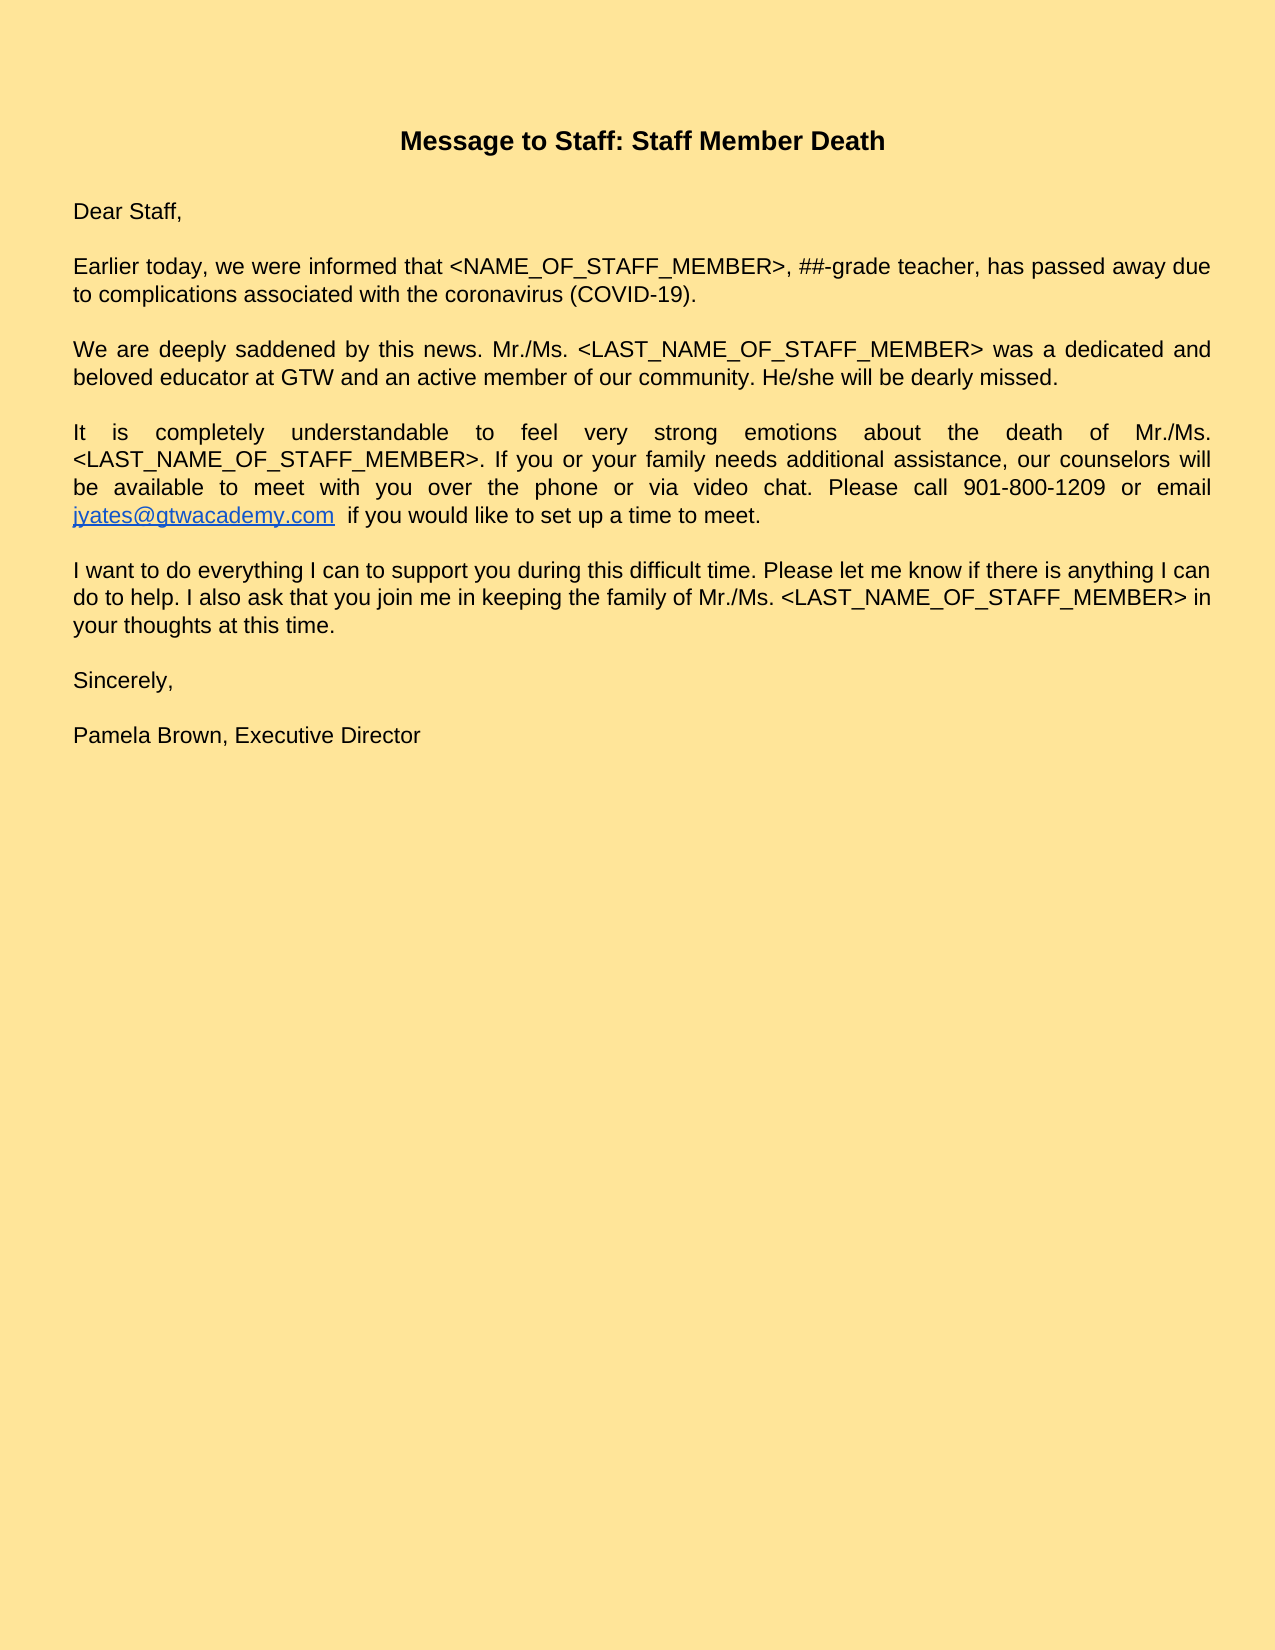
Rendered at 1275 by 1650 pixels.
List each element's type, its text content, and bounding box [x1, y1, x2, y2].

subtitle Message to Staff: Staff Member Death [73, 125, 1212, 156]
text It is completely understandable to feel very strong emotions about the death of Mr./Ms. <LAST_NAME_OF_STAFF_MEMBER>. If you or your family needs additional assistance, our counselors will be available to meet with you over the phone or via video chat. Please call 901-800-1209 or email jyates@gtwacademy.com if you would like to set up a time to meet. [73, 419, 1212, 528]
text Earlier today, we were informed that <NAME_OF_STAFF_MEMBER>, ##-grade teacher, has passed away due to complications associated with the coronavirus (COVID-19). [73, 253, 1212, 307]
text Pamela Brown, Executive Director [73, 722, 1212, 749]
text Dear Staff, [73, 198, 1212, 224]
text Sincerely, [73, 667, 1212, 693]
text We are deeply saddened by this news. Mr./Ms. <LAST_NAME_OF_STAFF_MEMBER> was a dedicated and beloved educator at GTW and an active member of our community. He/she will be dearly missed. [73, 336, 1212, 390]
text I want to do everything I can to support you during this difficult time. Please let me know if there is anything I can do to help. I also ask that you join me in keeping the family of Mr./Ms. <LAST_NAME_OF_STAFF_MEMBER> in your thoughts at this time. [73, 557, 1212, 638]
